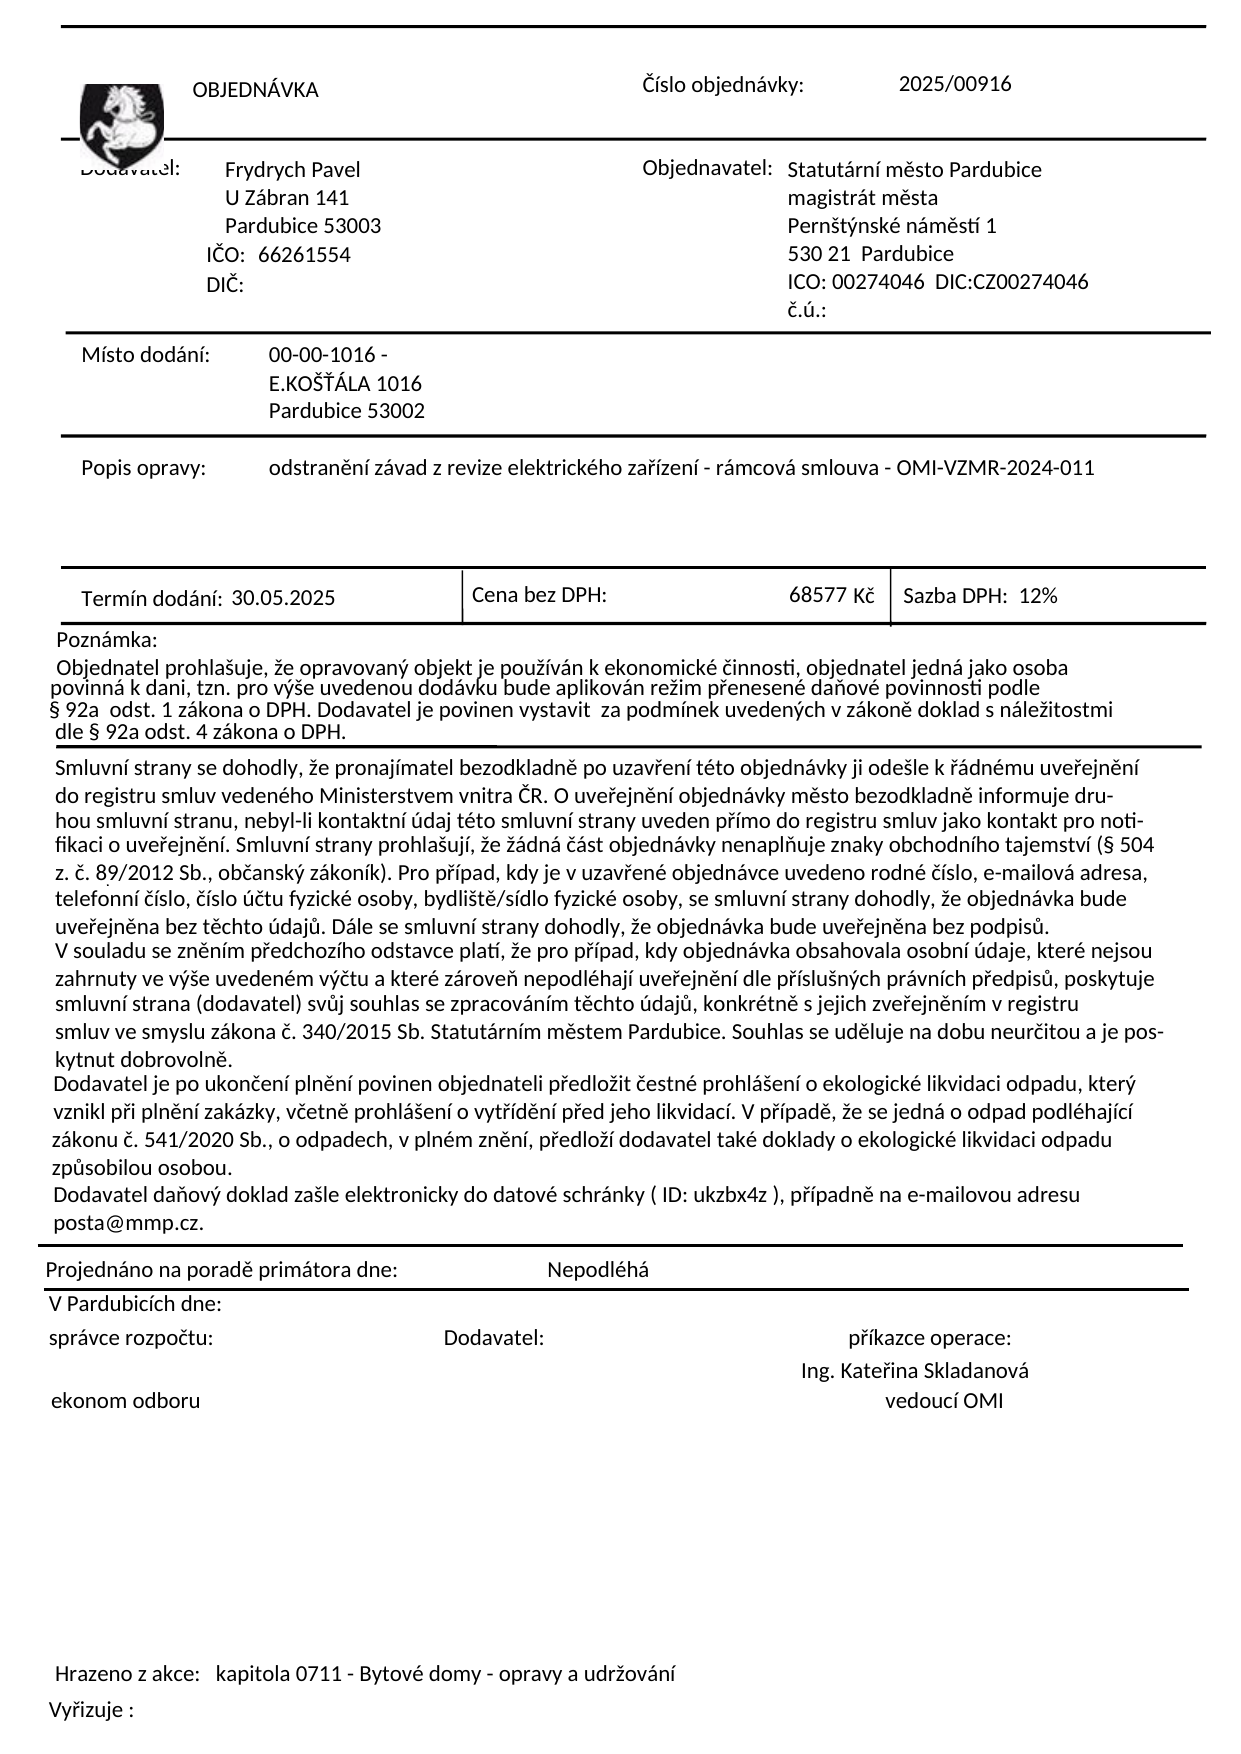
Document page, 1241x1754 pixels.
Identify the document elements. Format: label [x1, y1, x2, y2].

picture [79, 84, 164, 170]
